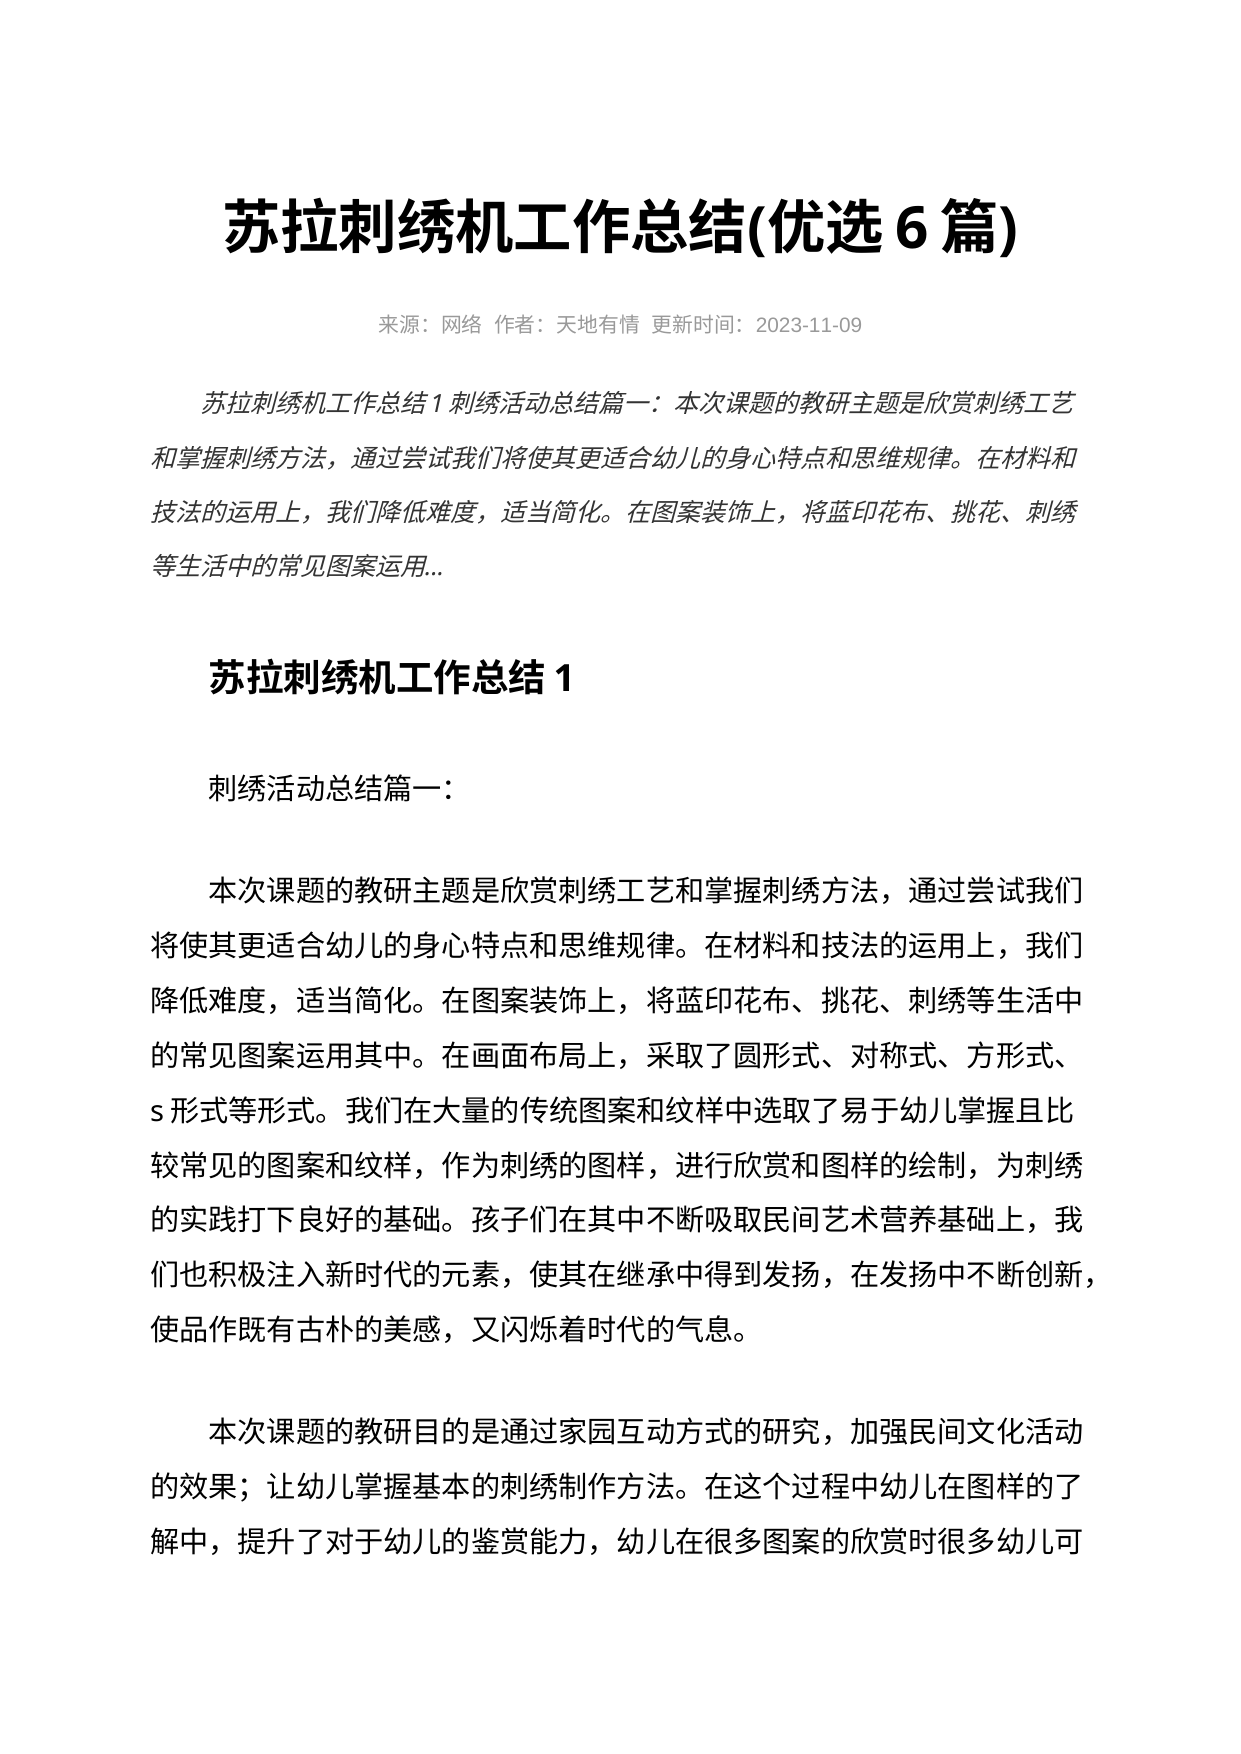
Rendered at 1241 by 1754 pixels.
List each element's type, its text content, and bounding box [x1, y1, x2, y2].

text 刺绣活动总结篇一： [150, 766, 1090, 808]
text 苏拉刺绣机工作总结1刺绣活动总结篇一：本次课题的教研主题是欣赏刺绣工艺和掌握刺绣方法，通过尝试我们将使其更适合幼儿的身心特点和思维规律。在材料和技法的运用上，我们降低难度，适当简化。在图案装饰上，将蓝印花布、挑花、刺绣等生活中的常见图案运用... [150, 384, 1090, 583]
text 苏拉刺绣机工作总结1 [150, 648, 1090, 703]
subtitle 苏拉刺绣机工作总结(优选6篇) [150, 181, 1090, 266]
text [150, 1408, 1090, 1561]
text 来源：网络 作者：天地有情 更新时间：2023-11-09 [150, 313, 1090, 337]
text 本次课题的教研主题是欣赏刺绣工艺和掌握刺绣方法，通过尝试我们将使其更适合幼儿的身心特点和思维规律。在材料和技法的运用上，我们降低难度，适当简化。在图案装饰上，将蓝印花布、挑花、刺绣等生活中的常见图案运用其中。在画面布局上，采取了圆形式、对称式、方形式、s形式等形式。我们在大量的传统图案和纹样中选取了易于幼儿掌握且比较常见的图案和纹样，作为刺绣的图样，进行欣赏和图样的绘制，为刺绣的实践打下良好的基础。孩子们在其中不断吸取民间艺术营养基础上，我们也积极注入新时代的元素，使其在继承中得到发扬，在发扬中不断创新，使品作既有古朴的美感，又闪烁着时代的气息。 [150, 867, 1090, 1349]
